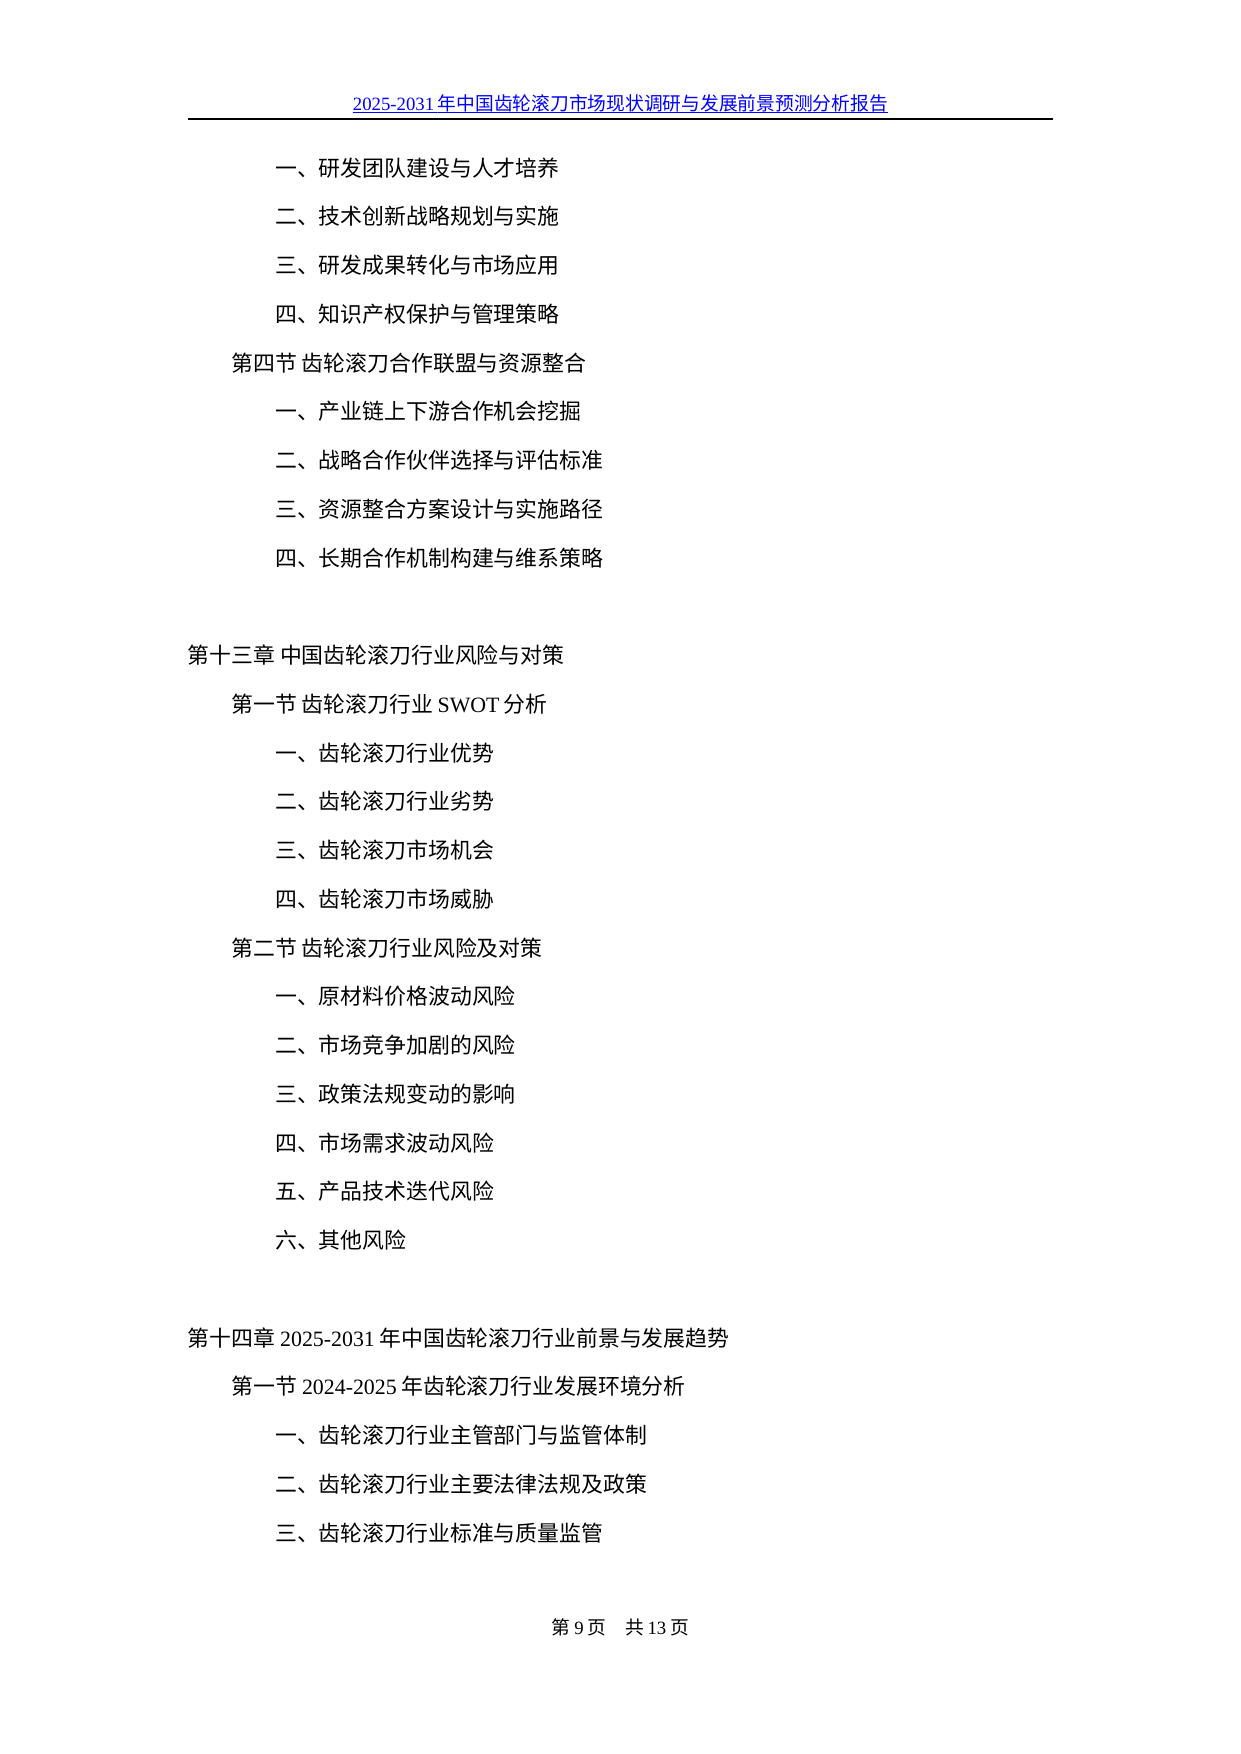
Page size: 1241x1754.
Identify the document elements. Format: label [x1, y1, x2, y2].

text [187, 150, 1053, 1548]
